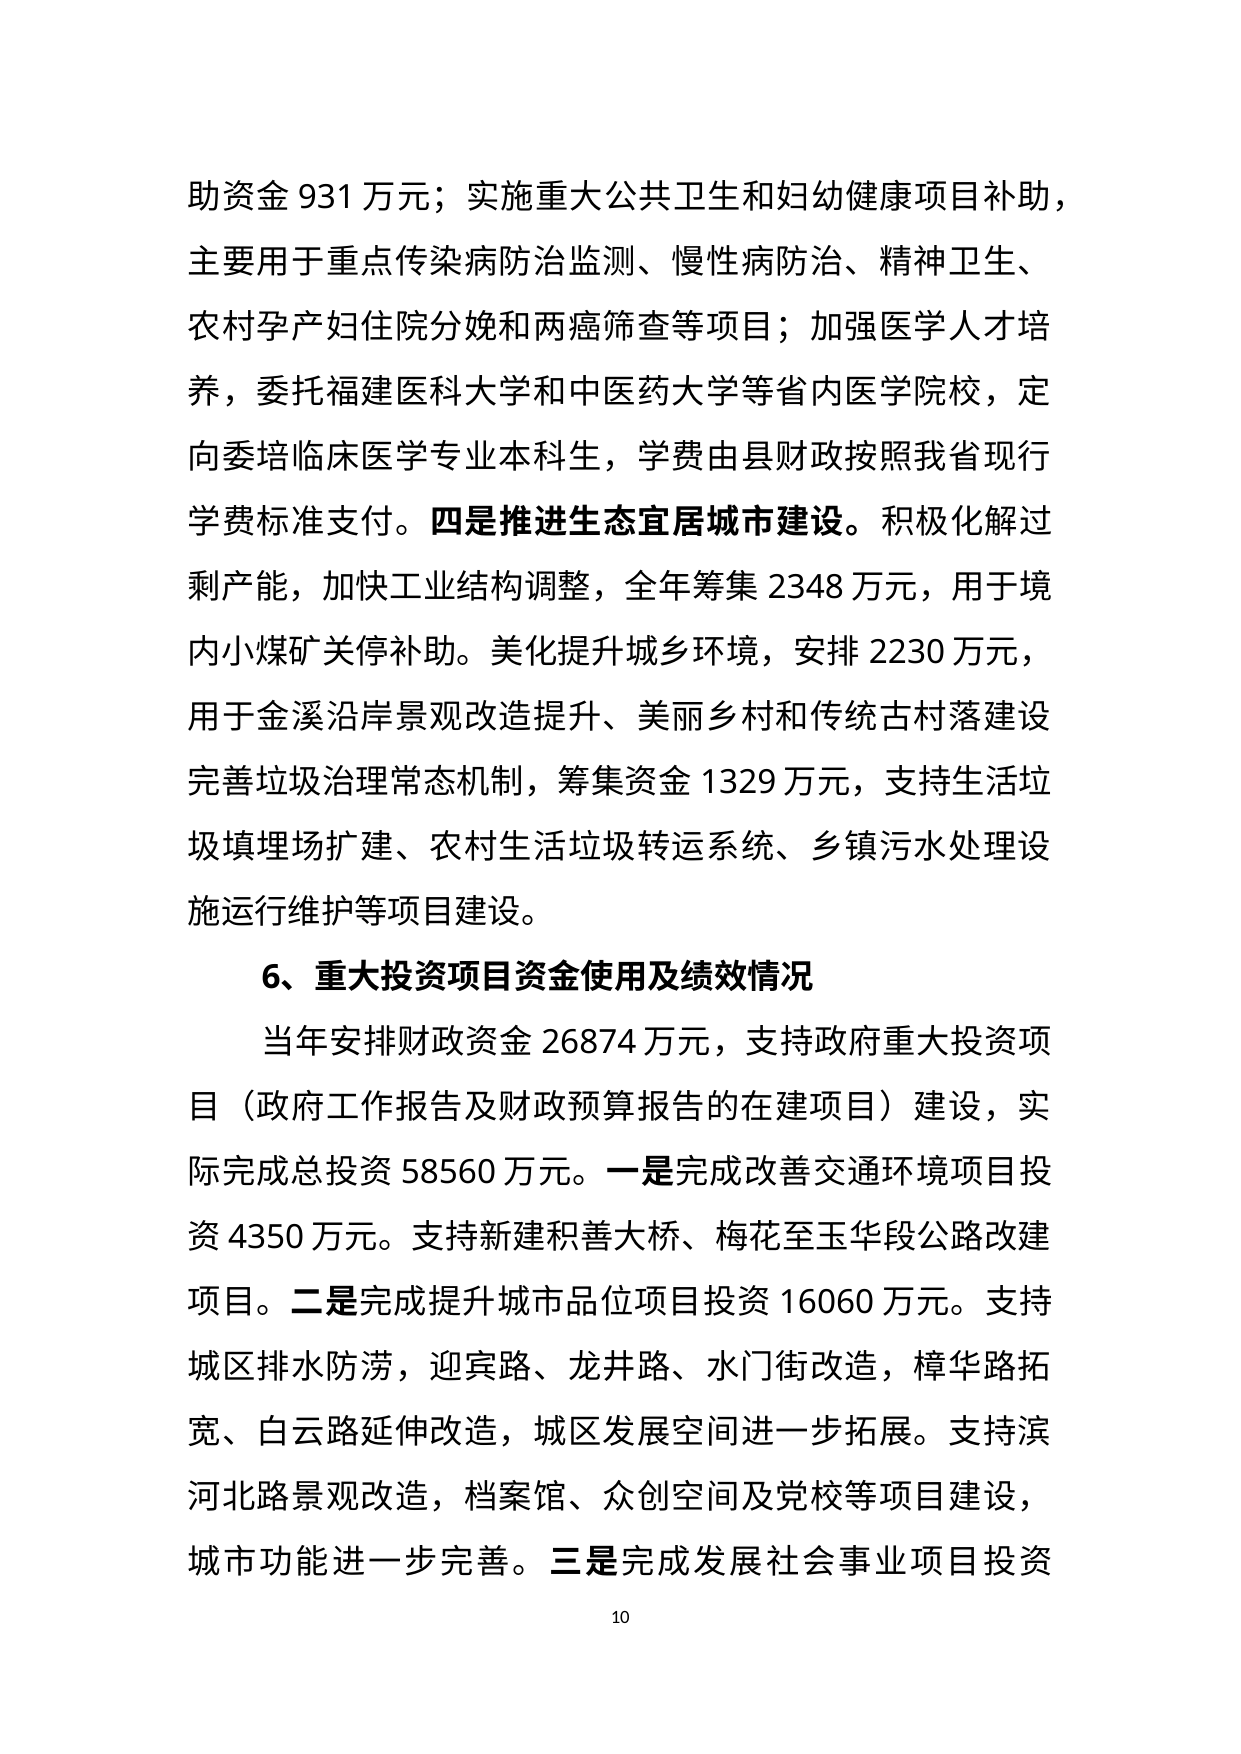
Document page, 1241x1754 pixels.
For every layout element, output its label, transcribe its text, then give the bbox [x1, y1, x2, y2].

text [187, 1007, 1053, 1592]
text 6、重大投资项目资金使用及绩效情况 [187, 942, 1053, 1007]
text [187, 162, 1053, 942]
